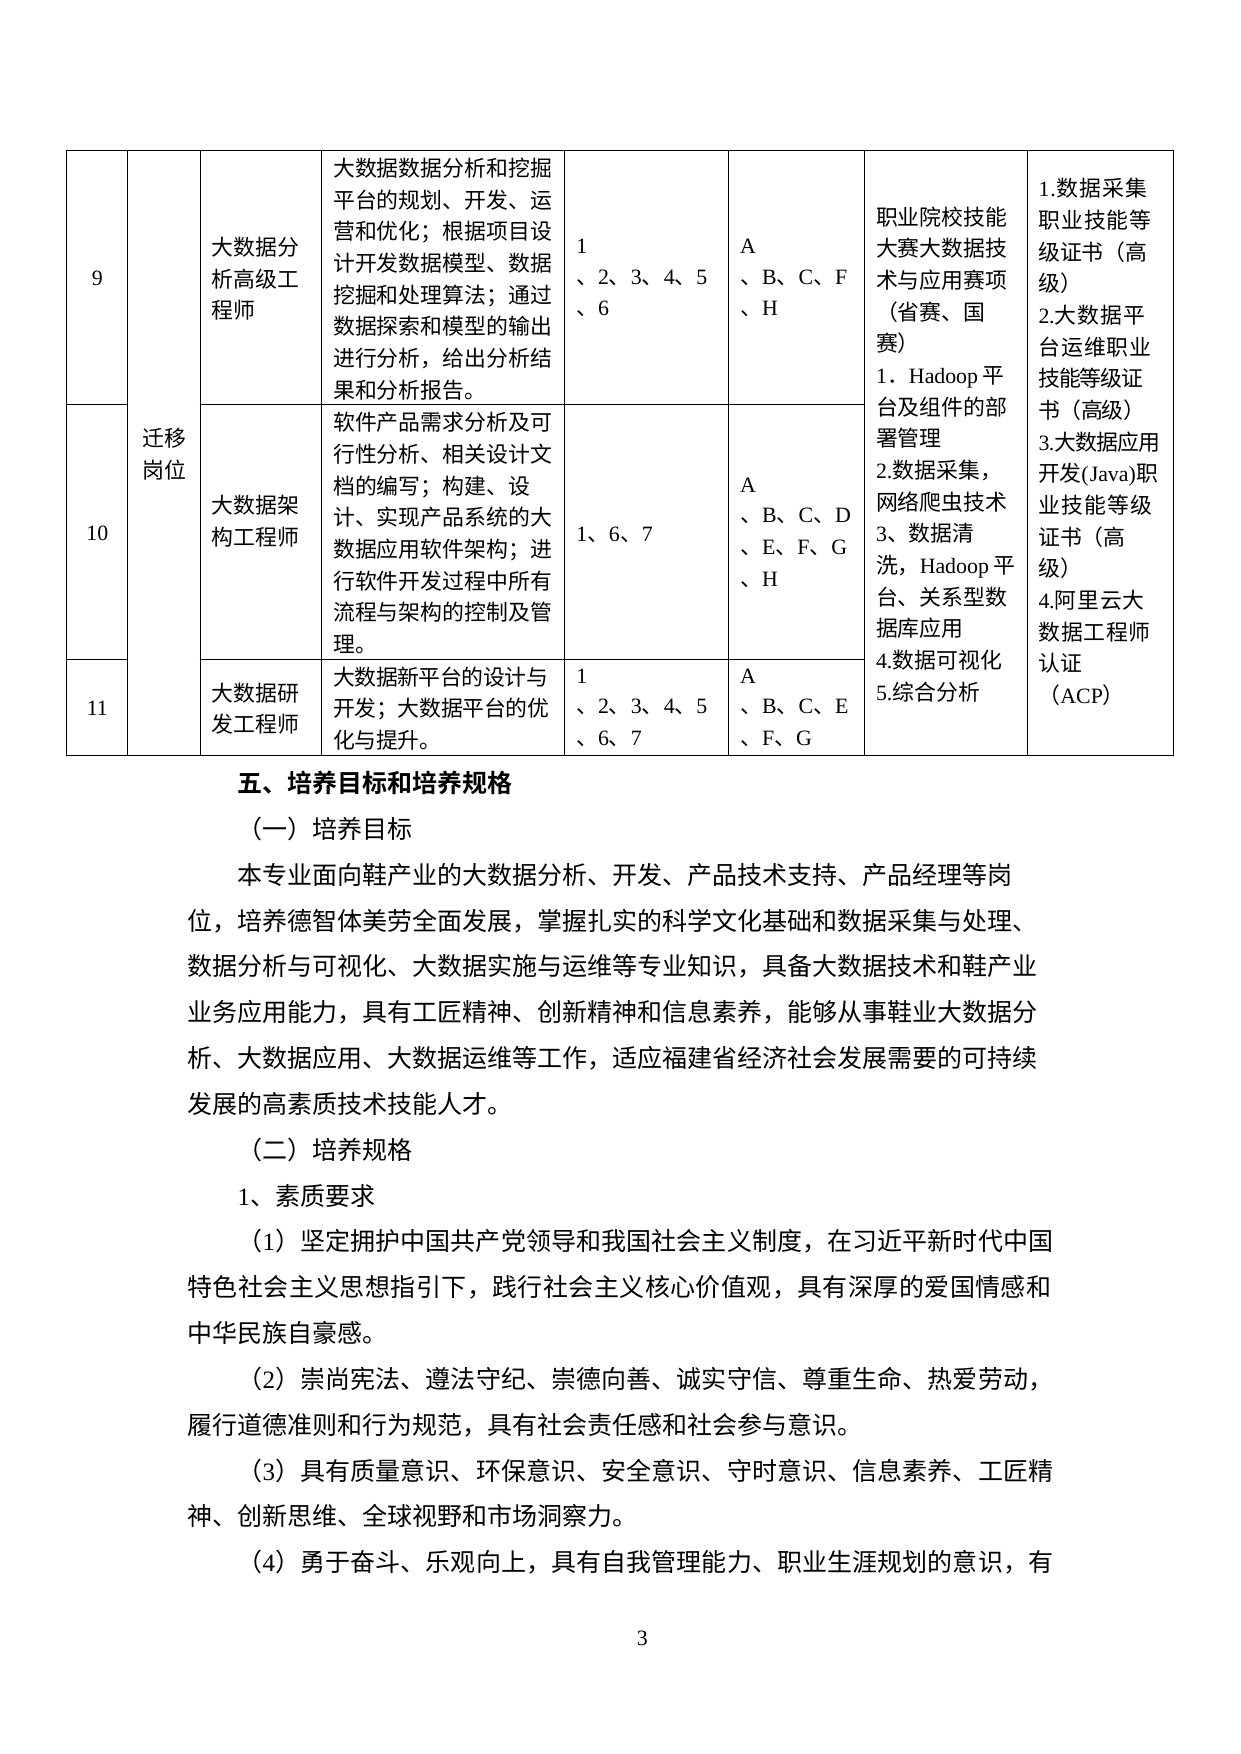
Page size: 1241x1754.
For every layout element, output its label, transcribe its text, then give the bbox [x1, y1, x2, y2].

text 本专业面向鞋产业的大数据分析、开发、产品技术支持、产品经理等岗位，培养德智体美劳全面发展，掌握扎实的科学文化基础和数据采集与处理、数据分析与可视化、大数据实施与运维等专业知识，具备大数据技术和鞋产业业务应用能力，具有工匠精神、创新精神和信息素养，能够从事鞋业大数据分析、大数据应用、大数据运维等工作，适应福建省经济社会发展需要的可持续发展的高素质技术技能人才。 [187, 847, 1053, 1122]
table_cell 大数据研发工程师 [201, 660, 321, 755]
table_cell 10 [67, 405, 127, 659]
text （一）培养目标 [187, 802, 1053, 847]
table_cell 大数据架构工程师 [201, 405, 321, 659]
text （2）崇尚宪法、遵法守纪、崇德向善、诚实守信、尊重生命、热爱劳动，履行道德准则和行为规范，具有社会责任感和社会参与意识。 [187, 1352, 1053, 1443]
table_cell 1、6、7 [565, 405, 728, 659]
table_cell 1、2、3、4、5、6 [565, 151, 728, 404]
table_cell 大数据分析高级工程师 [201, 151, 321, 404]
text （3）具有质量意识、环保意识、安全意识、守时意识、信息素养、工匠精神、创新思维、全球视野和市场洞察力。 [187, 1443, 1053, 1535]
table_cell 1.数据采集职业技能等级证书（高级） 2.大数据平台运维职业技能等级证书（高级） 3.大数据应用开发(Java)职业技能等级证书（高级） 4.阿里云大数据工程师认证（ACP） [1028, 151, 1173, 755]
table_cell 大数据新平台的设计与开发；大数据平台的优化与提升。 [322, 660, 564, 755]
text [187, 1535, 1053, 1581]
table_cell 迁移岗位 [128, 151, 200, 755]
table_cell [865, 151, 1027, 755]
table_cell 软件产品需求分析及可行性分析、相关设计文档的编写；构建、设计、实现产品系统的大数据应用软件架构；进行软件开发过程中所有流程与架构的控制及管理。 [322, 405, 564, 659]
text （1）坚定拥护中国共产党领导和我国社会主义制度，在习近平新时代中国特色社会主义思想指引下，践行社会主义核心价值观，具有深厚的爱国情感和中华民族自豪感。 [187, 1214, 1053, 1352]
table_cell A、B、C、D、E、F、G、H [729, 405, 864, 659]
table_cell 1、2、3、4、5、6、7 [565, 660, 728, 755]
table_cell A、B、C、E、F、G [729, 660, 864, 755]
text 五、培养目标和培养规格 [187, 756, 1053, 802]
table_cell 9 [67, 151, 127, 404]
table_cell A、B、C、F、H [729, 151, 864, 404]
table_cell 11 [67, 660, 127, 755]
text 1、素质要求 [187, 1168, 1053, 1214]
text （二）培养规格 [187, 1122, 1053, 1168]
table_cell 大数据数据分析和挖掘平台的规划、开发、运营和优化；根据项目设计开发数据模型、数据挖掘和处理算法；通过数据探索和模型的输出进行分析，给出分析结果和分析报告。 [322, 151, 564, 404]
